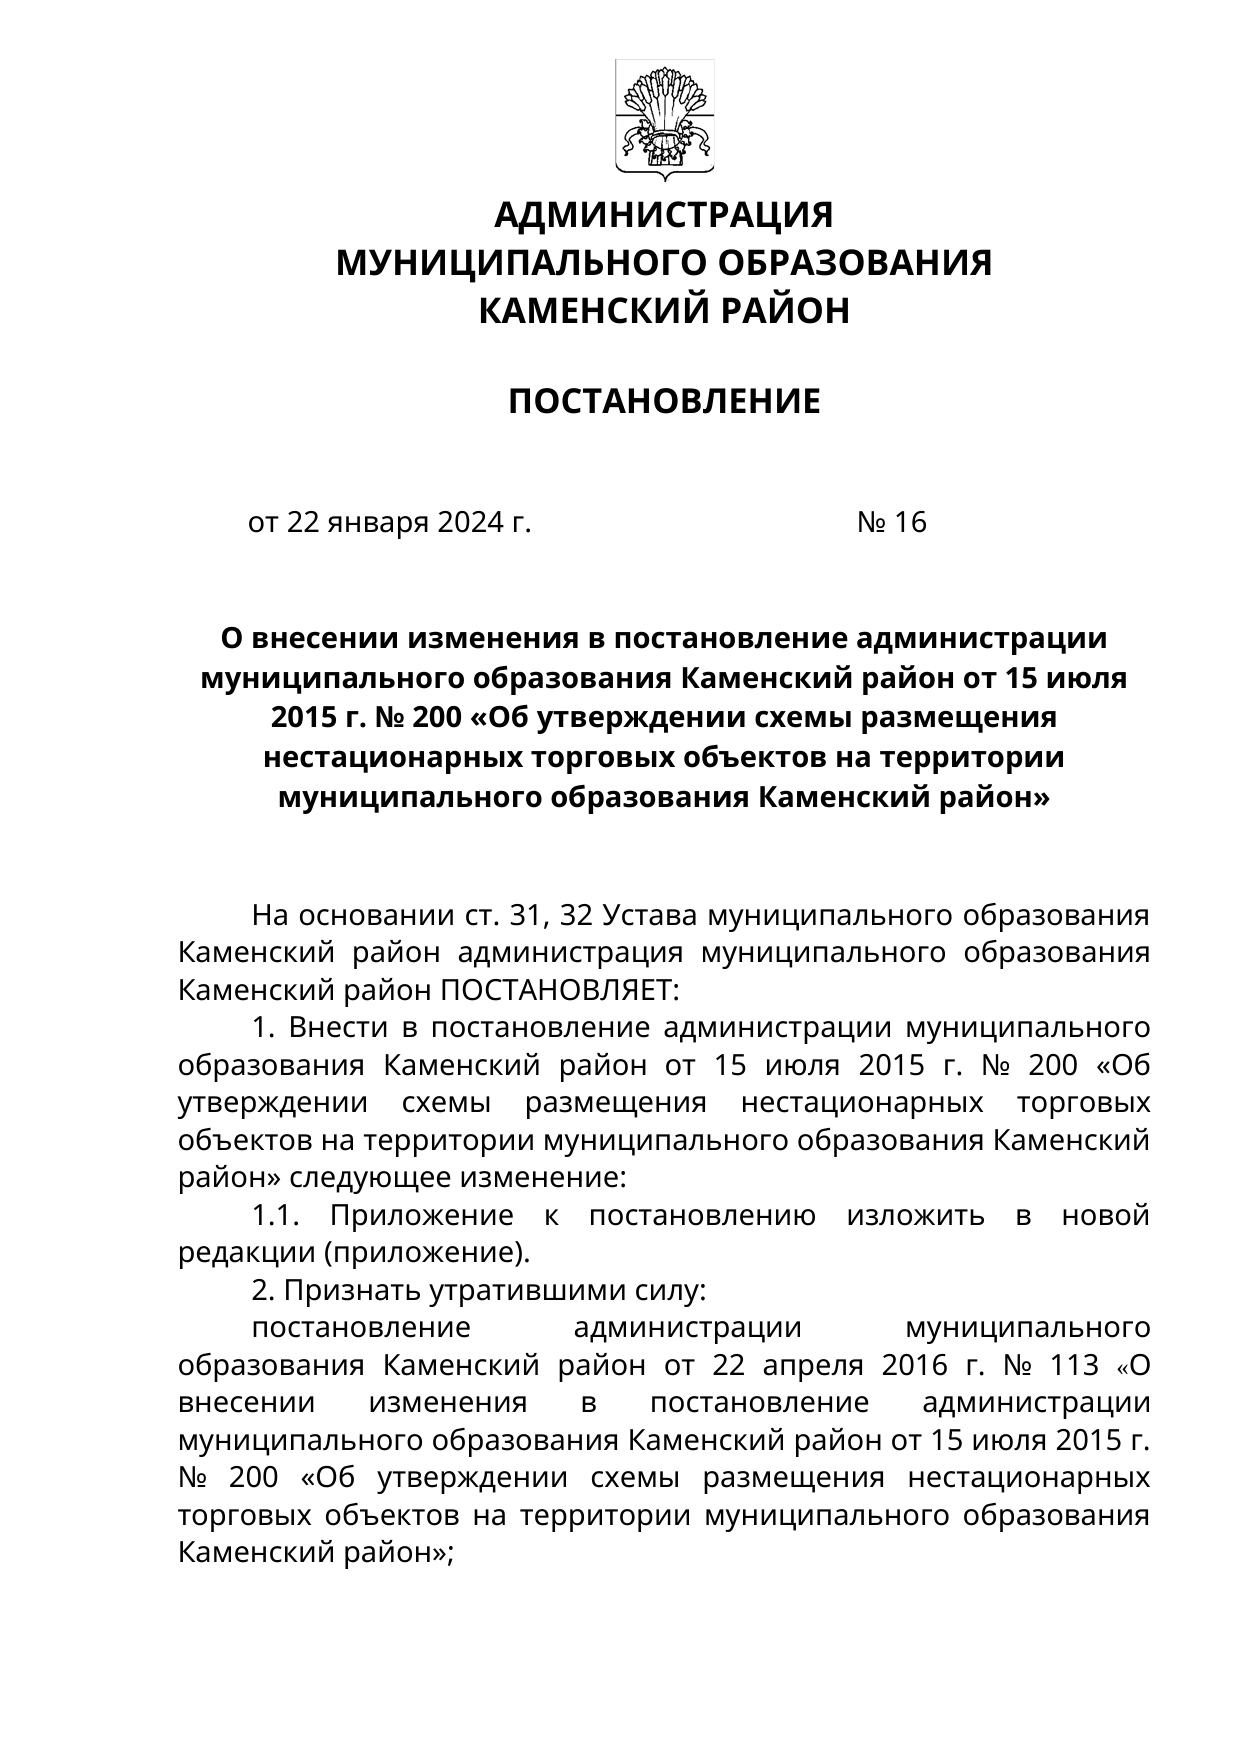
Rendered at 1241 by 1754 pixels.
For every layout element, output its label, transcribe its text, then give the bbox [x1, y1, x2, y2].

text ПОСТАНОВЛЕНИЕ [177, 397, 1152, 417]
text МУНИЦИПАЛЬНОГО ОБРАЗОВАНИЯ [177, 238, 1152, 286]
text постановление администрации муниципального образования Каменский район от 22 апреля 2016 г. № 113 «О внесении изменения в постановление администрации муниципального образования Каменский район от 15 июля 2015 г. № 200 «Об утверждении схемы размещения нестационарных торговых объектов на территории муниципального образования Каменский район»; [177, 1307, 1152, 1570]
text КАМЕНСКИЙ РАЙОН [177, 286, 1152, 334]
text АДМИНИСТРАЦИЯ [177, 189, 1152, 238]
text На основании ст. 31, 32 Устава муниципального образования Каменский район администрация муниципального образования Каменский район ПОСТАНОВЛЯЕТ: [177, 895, 1152, 1007]
picture [615, 59, 715, 182]
table_header от 22 января 2024 г. [236, 501, 845, 541]
table_header № 16 [845, 501, 1096, 541]
text 1.1. Приложение к постановлению изложить в новой редакции (приложение). [177, 1195, 1152, 1270]
text О внесении изменения в постановление администрации муниципального образования Каменский район от 15 июля 2015 г. № 200 «Об утверждении схемы размещения нестационарных торговых объектов на территории муниципального образования Каменский район» [177, 617, 1152, 816]
text 2. Признать утратившими силу: [177, 1270, 1152, 1307]
text 1. Внести в постановление администрации муниципального образования Каменский район от 15 июля 2015 г. № 200 «Об утверждении схемы размещения нестационарных торговых объектов на территории муниципального образования Каменский район» следующее изменение: [177, 1007, 1152, 1195]
